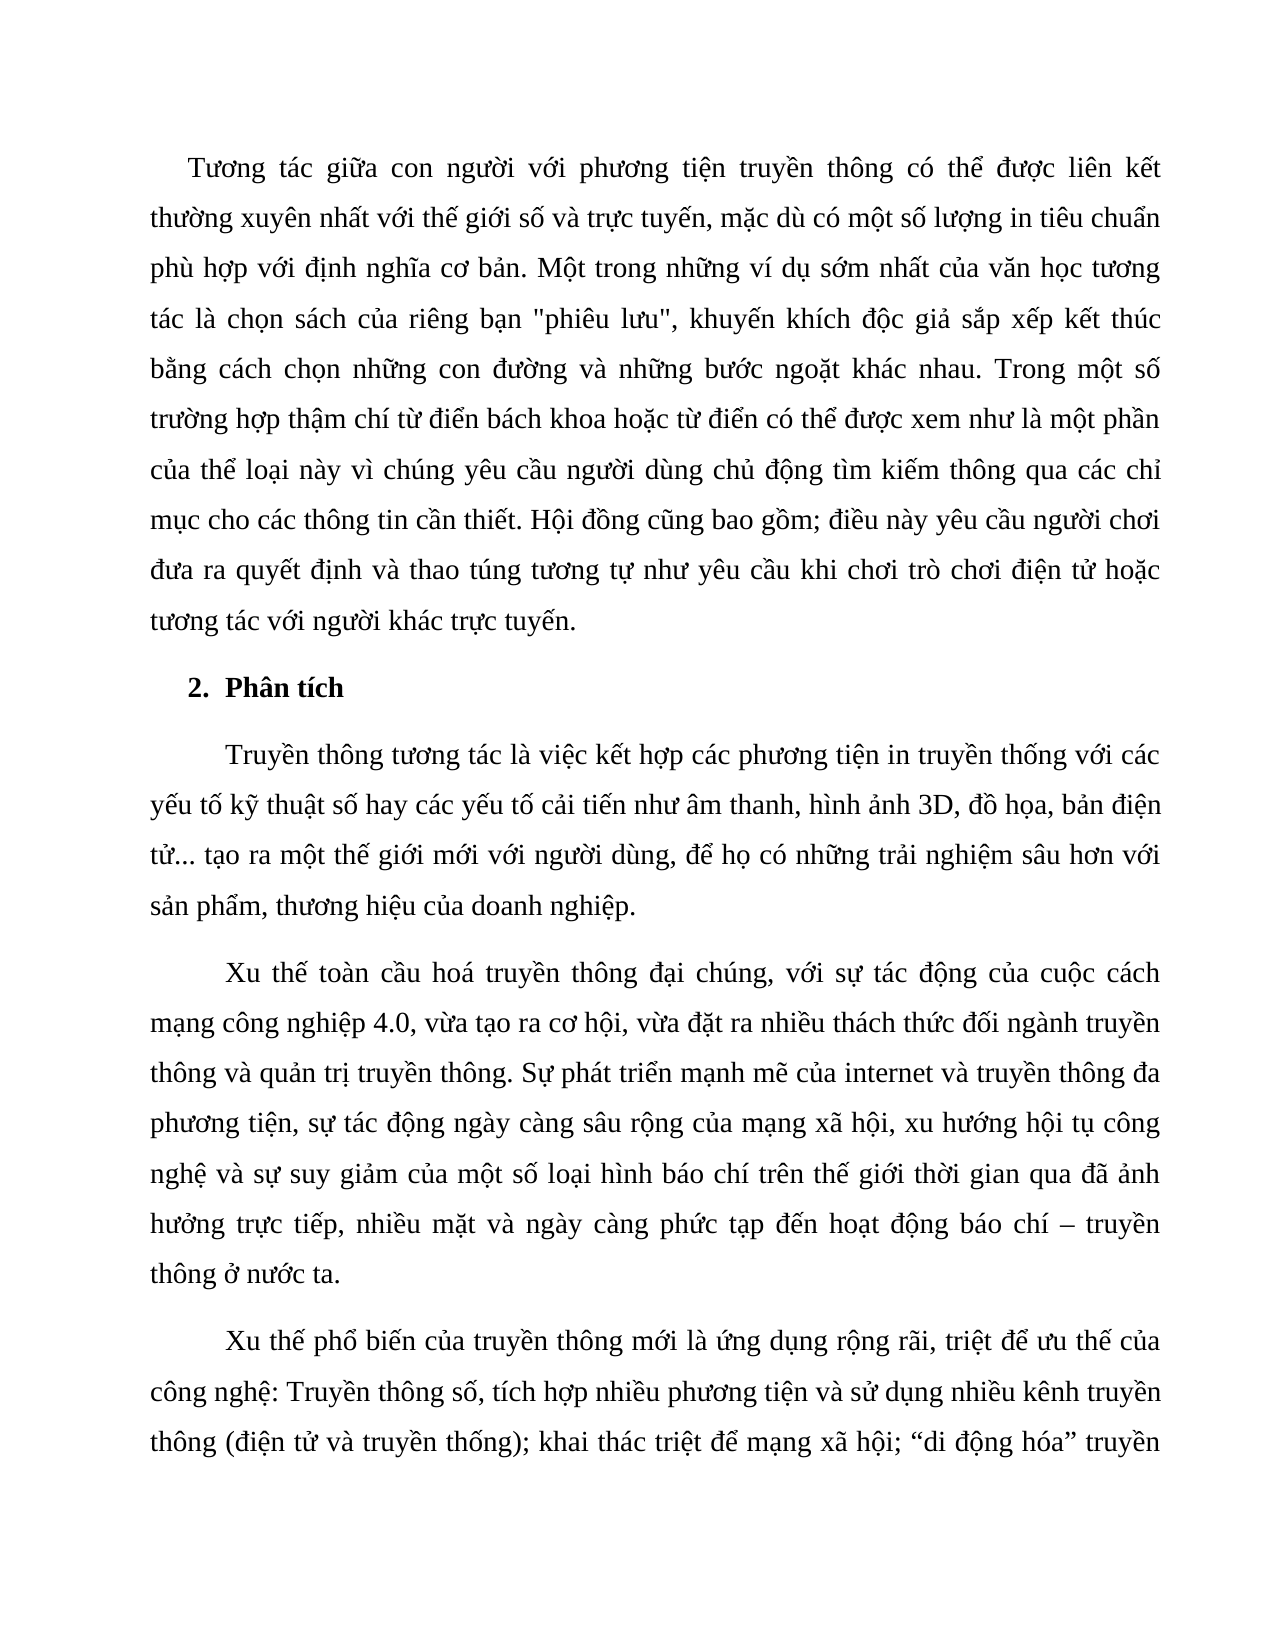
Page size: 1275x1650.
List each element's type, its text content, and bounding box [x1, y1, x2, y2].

text Tương tác giữa con người với phương tiện truyền thông có thể được liên kết thường xuyên nhất với thế giới số và trực tuyến, mặc dù có một số lượng in tiêu chuẩn phù hợp với định nghĩa cơ bản. Một trong những ví dụ sớm nhất của văn học tương tác là chọn sách của riêng bạn "phiêu lưu", khuyến khích độc giả sắp xếp kết thúc bằng cách chọn những con đường và những bước ngoặt khác nhau. Trong một số trường hợp thậm chí từ điển bách khoa hoặc từ điển có thể được xem như là một phần của thể loại này vì chúng yêu cầu người dùng chủ động tìm kiếm thông qua các chỉ mục cho các thông tin cần thiết. Hội đồng cũng bao gồm; điều này yêu cầu người chơi đưa ra quyết định và thao túng tương tự như yêu cầu khi chơi trò chơi điện tử hoặc tương tác với người khác trực tuyến. [150, 150, 1162, 636]
text Truyền thông tương tác là việc kết hợp các phương tiện in truyền thống với các yếu tố kỹ thuật số hay các yếu tố cải tiến như âm thanh, hình ảnh 3D, đồ họa, bản điện tử... tạo ra một thế giới mới với người dùng, để họ có những trải nghiệm sâu hơn với sản phẩm, thương hiệu của doanh nghiệp. [150, 737, 1162, 921]
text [150, 1323, 1162, 1458]
text Xu thế toàn cầu hoá truyền thông đại chúng, với sự tác động của cuộc cách mạng công nghiệp 4.0, vừa tạo ra cơ hội, vừa đặt ra nhiều thách thức đối ngành truyền thông và quản trị truyền thông. Sự phát triển mạnh mẽ của internet và truyền thông đa phương tiện, sự tác động ngày càng sâu rộng của mạng xã hội, xu hướng hội tụ công nghệ và sự suy giảm của một số loại hình báo chí trên thế giới thời gian qua đã ảnh hưởng trực tiếp, nhiều mặt và ngày càng phức tạp đến hoạt động báo chí – truyền thông ở nước ta. [150, 955, 1162, 1290]
list Phân tích [187, 670, 1162, 703]
